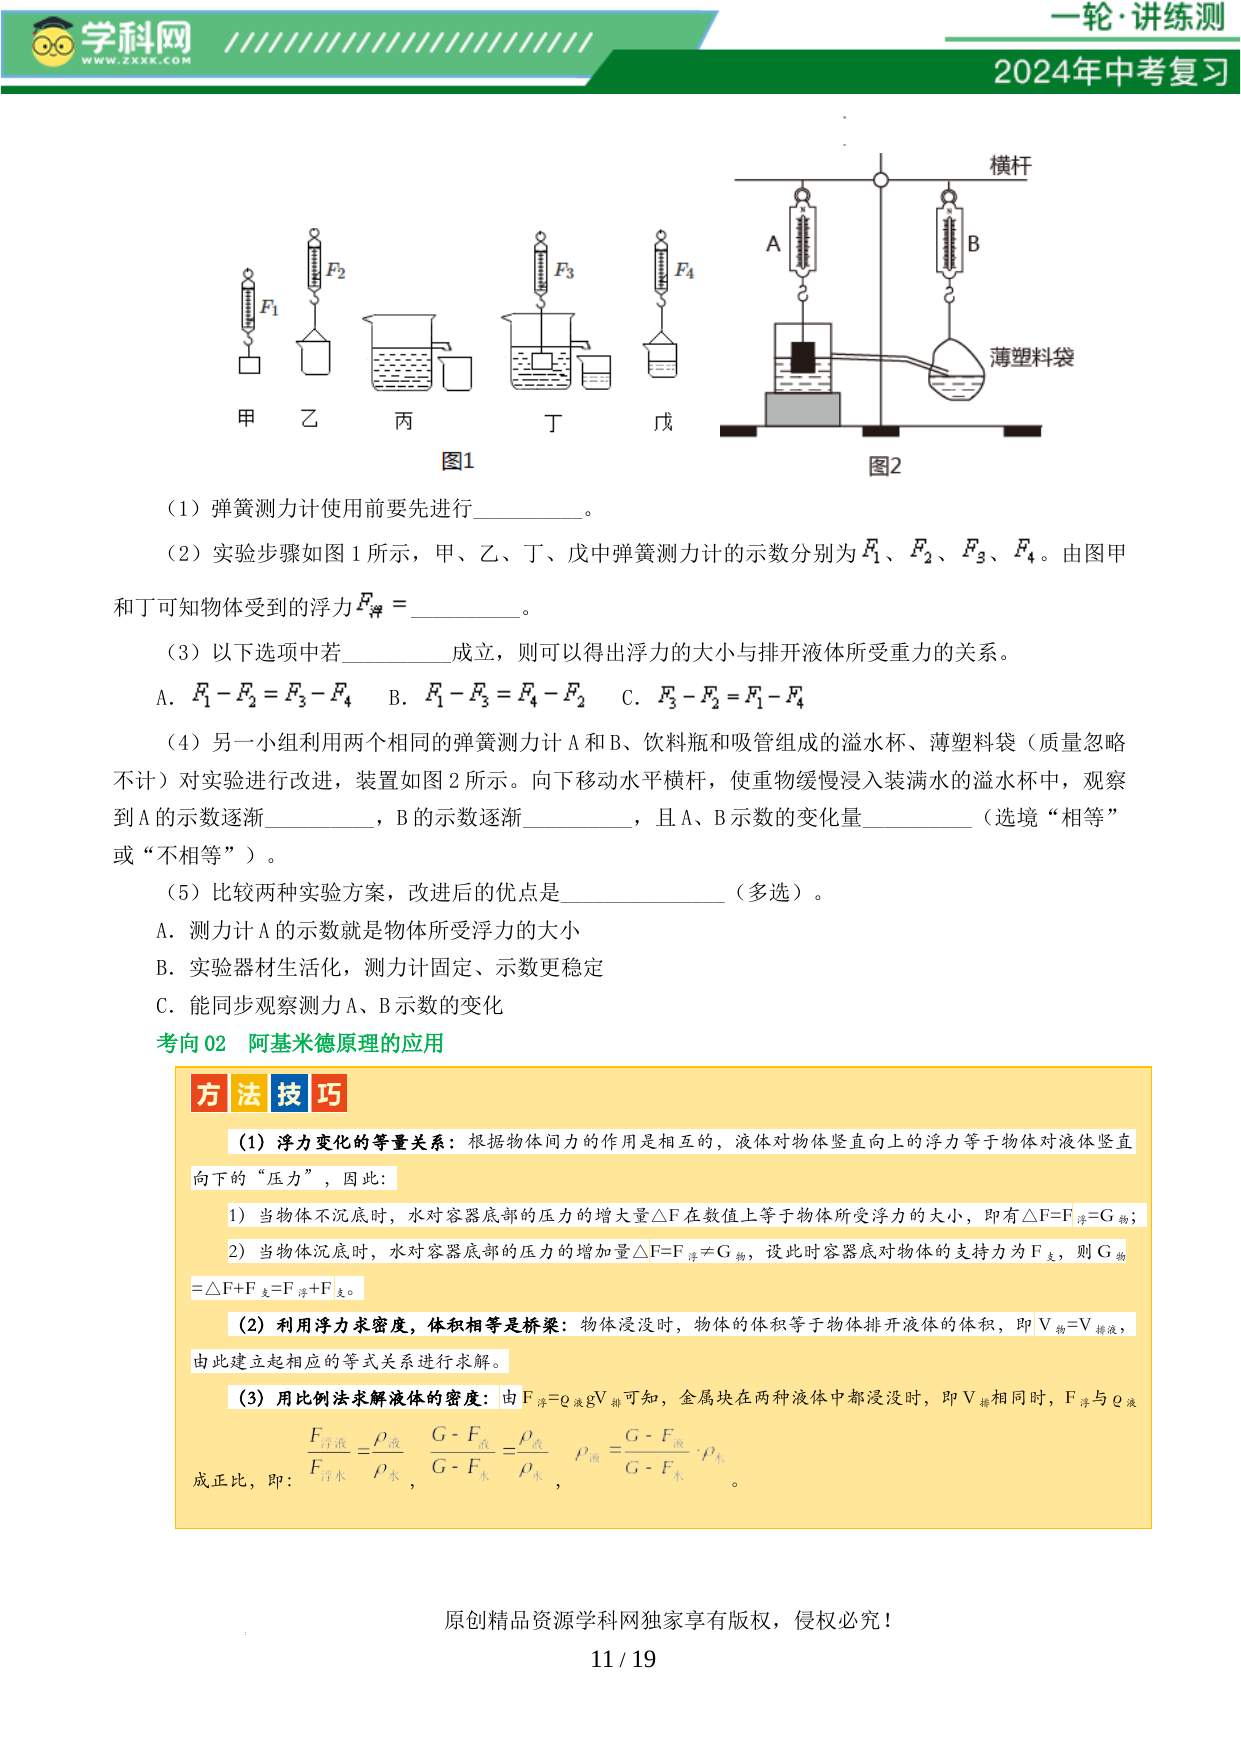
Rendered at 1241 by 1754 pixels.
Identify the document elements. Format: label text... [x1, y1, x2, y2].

picture [188, 675, 356, 714]
text （3）以下选项中若__________成立，则可以得出浮力的大小与排开液体所受重力的关系。 [112, 638, 1128, 663]
picture [1, 1, 1241, 94]
subtitle 考向02 阿基米德原理的应用 [112, 1029, 1128, 1054]
picture [906, 531, 936, 570]
text （5）比较两种实验方案，改进后的优点是_______________（多选）。 [112, 879, 1128, 904]
text （2）实验步骤如图1所示，甲、乙、丁、戊中弹簧测力计的示数分别为、、、。由图甲和丁可知物体受到的浮力__________。 [112, 532, 1128, 626]
text C．能同步观察测力A、B示数的变化 [112, 991, 1128, 1016]
picture [190, 1074, 347, 1113]
text B．实验器材生活化，测力计固定、示数更稳定 [112, 954, 1128, 979]
picture [352, 585, 411, 623]
text （1）弹簧测力计使用前要先进行__________。 [112, 494, 1128, 519]
text A．测力计A的示数就是物体所受浮力的大小 [112, 916, 1128, 941]
picture [1010, 531, 1039, 570]
picture [654, 680, 810, 714]
picture [958, 531, 988, 570]
picture [421, 675, 589, 714]
text （4）另一小组利用两个相同的弹簧测力计A和B、饮料瓶和吸管组成的溢水杯、薄塑料袋（质量忽略不计）对实验进行改进，装置如图2所示。向下移动水平横杆，使重物缓慢浸入装满水的溢水杯中，观察到A的示数逐渐__________，B的示数逐渐__________，且A、B示数的变化量__________（选境“相等”或“不相等”）。 [112, 729, 1128, 866]
picture [858, 531, 884, 570]
picture [210, 153, 1074, 480]
